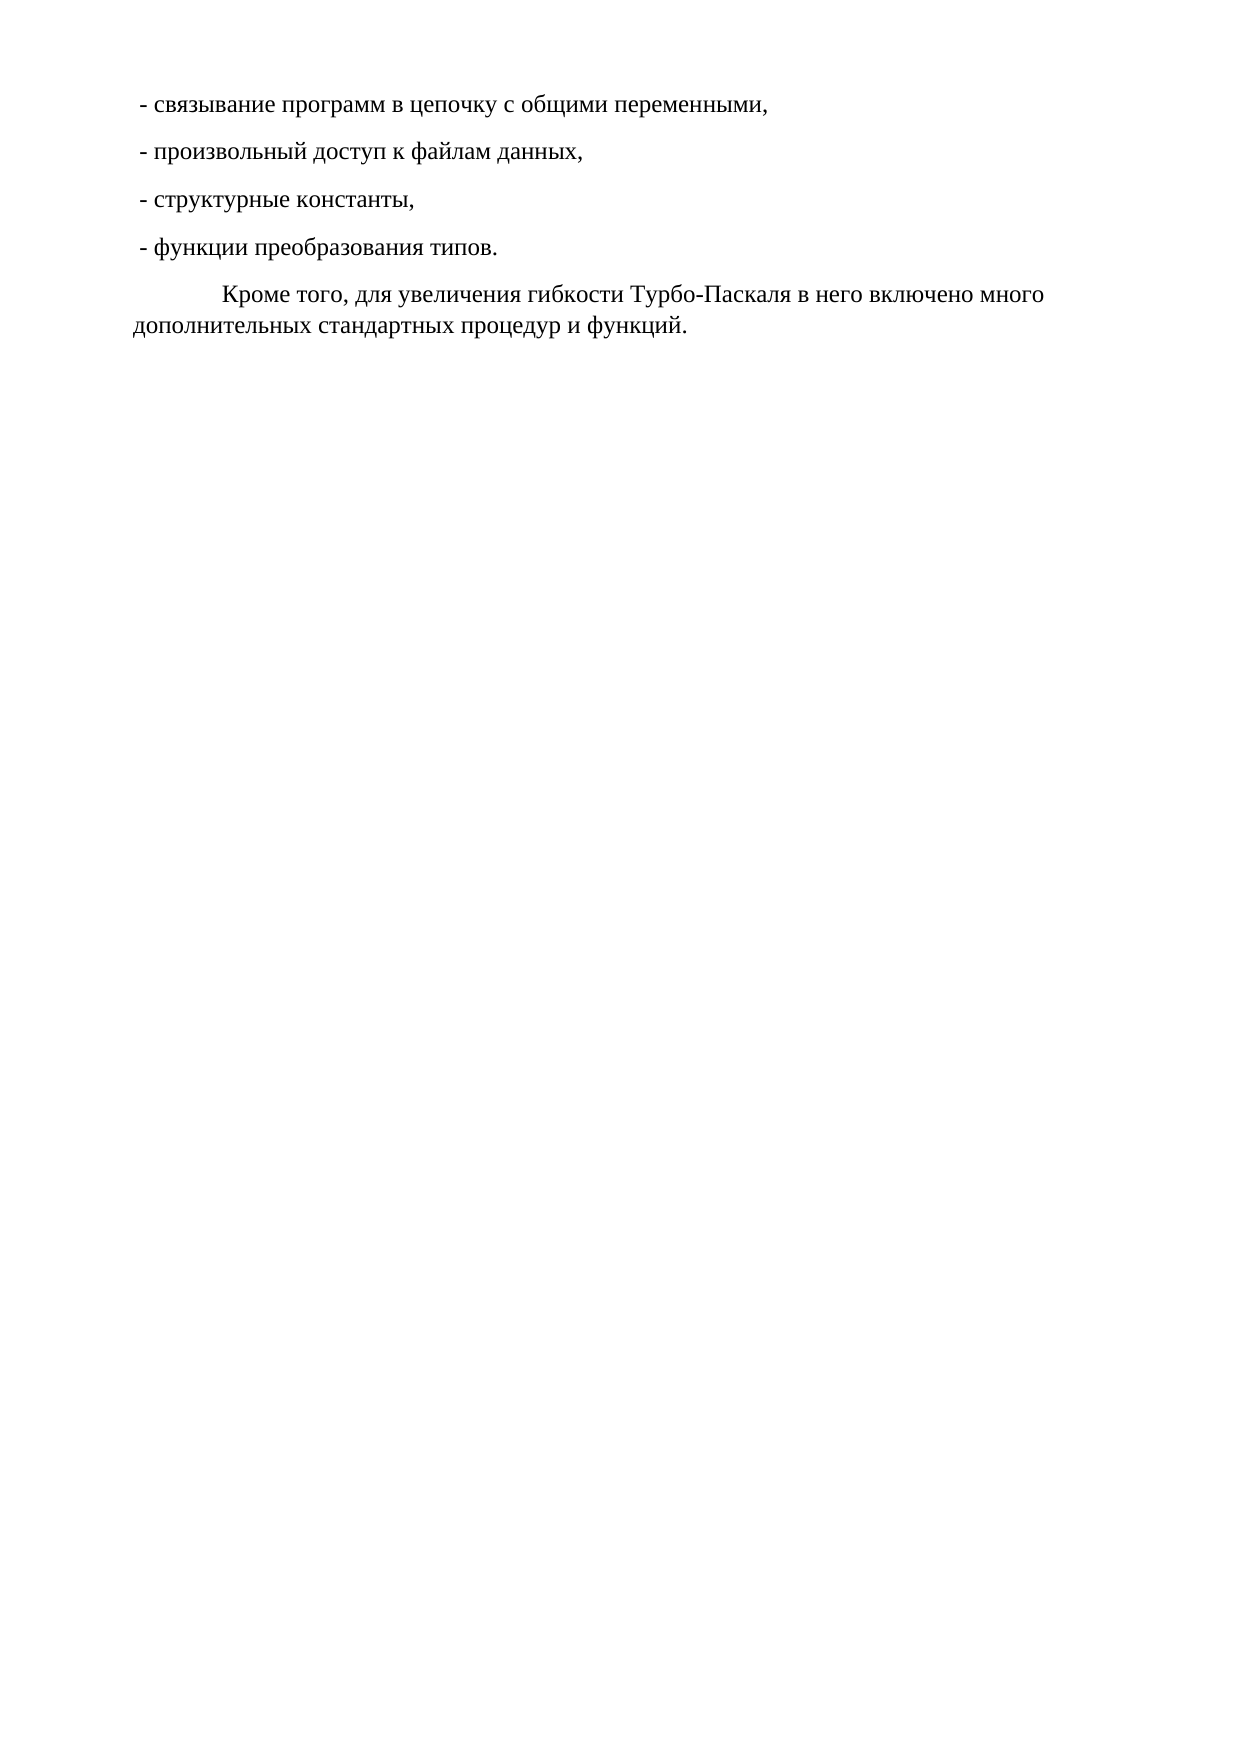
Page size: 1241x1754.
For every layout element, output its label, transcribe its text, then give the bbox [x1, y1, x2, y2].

text - структурные константы, [133, 184, 1181, 213]
text Кроме того, для увеличения гибкости Турбо-Паскаля в него включено много дополнительных стандартных процедур и функций. [133, 279, 1181, 339]
text - связывание программ в цепочку с общими переменными, [133, 89, 1181, 117]
text - функции преобразования типов. [133, 232, 1181, 261]
text - произвольный доступ к файлам данных, [133, 136, 1181, 165]
